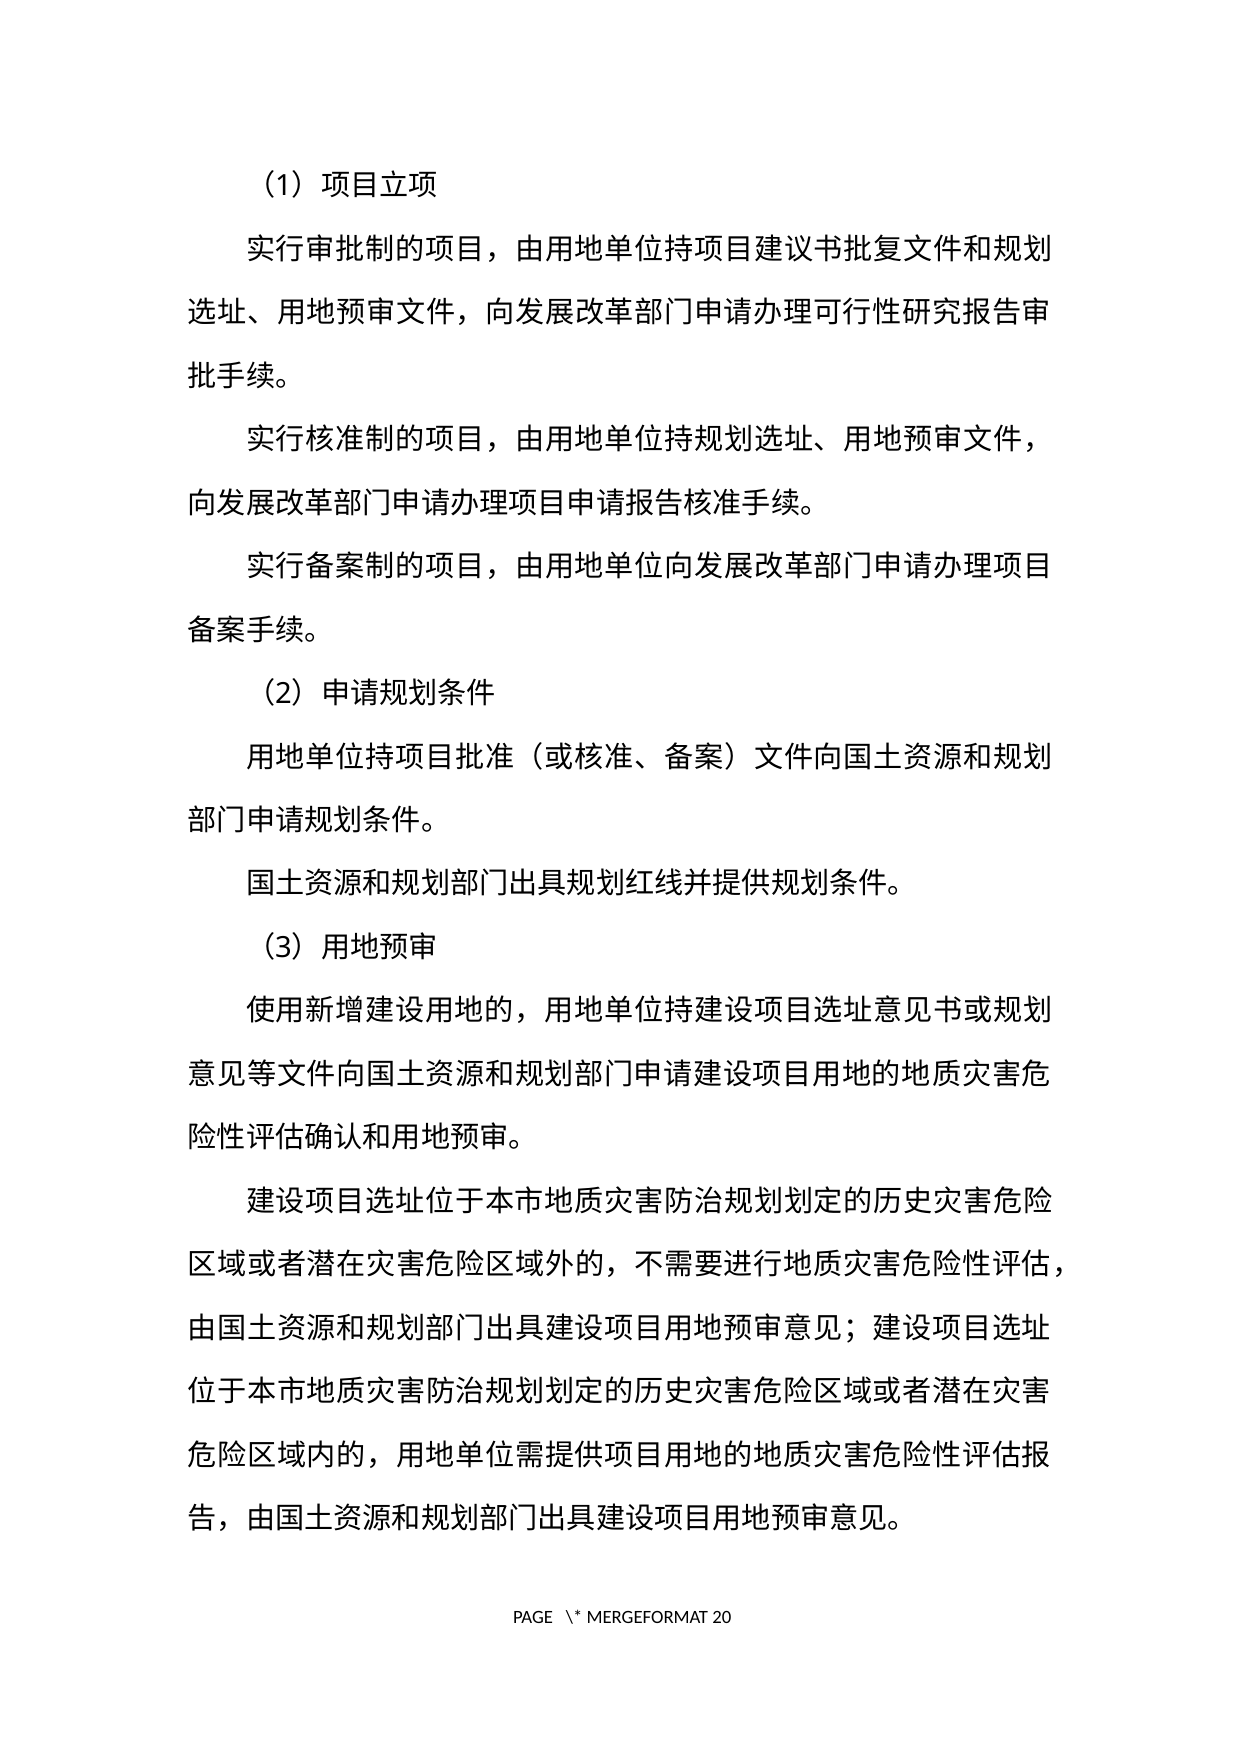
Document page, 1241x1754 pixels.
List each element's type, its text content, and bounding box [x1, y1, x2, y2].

text 建设项目选址位于本市地质灾害防治规划划定的历史灾害危险区域或者潜在灾害危险区域外的，不需要进行地质灾害危险性评估，由国土资源和规划部门出具建设项目用地预审意见；建设项目选址位于本市地质灾害防治规划划定的历史灾害危险区域或者潜在灾害危险区域内的，用地单位需提供项目用地的地质灾害危险性评估报告，由国土资源和规划部门出具建设项目用地预审意见。 [187, 1177, 1053, 1537]
text （2）申请规划条件 [187, 669, 1053, 712]
text 使用新增建设用地的，用地单位持建设项目选址意见书或规划意见等文件向国土资源和规划部门申请建设项目用地的地质灾害危险性评估确认和用地预审。 [187, 987, 1053, 1156]
text （3）用地预审 [187, 923, 1053, 966]
text 实行核准制的项目，由用地单位持规划选址、用地预审文件，向发展改革部门申请办理项目申请报告核准手续。 [187, 416, 1053, 522]
text 用地单位持项目批准（或核准、备案）文件向国土资源和规划部门申请规划条件。 [187, 733, 1053, 839]
text （1）项目立项 [187, 162, 1053, 204]
text 实行备案制的项目，由用地单位向发展改革部门申请办理项目备案手续。 [187, 543, 1053, 648]
text 实行审批制的项目，由用地单位持项目建议书批复文件和规划选址、用地预审文件，向发展改革部门申请办理可行性研究报告审批手续。 [187, 226, 1053, 395]
text 国土资源和规划部门出具规划红线并提供规划条件。 [187, 860, 1053, 902]
